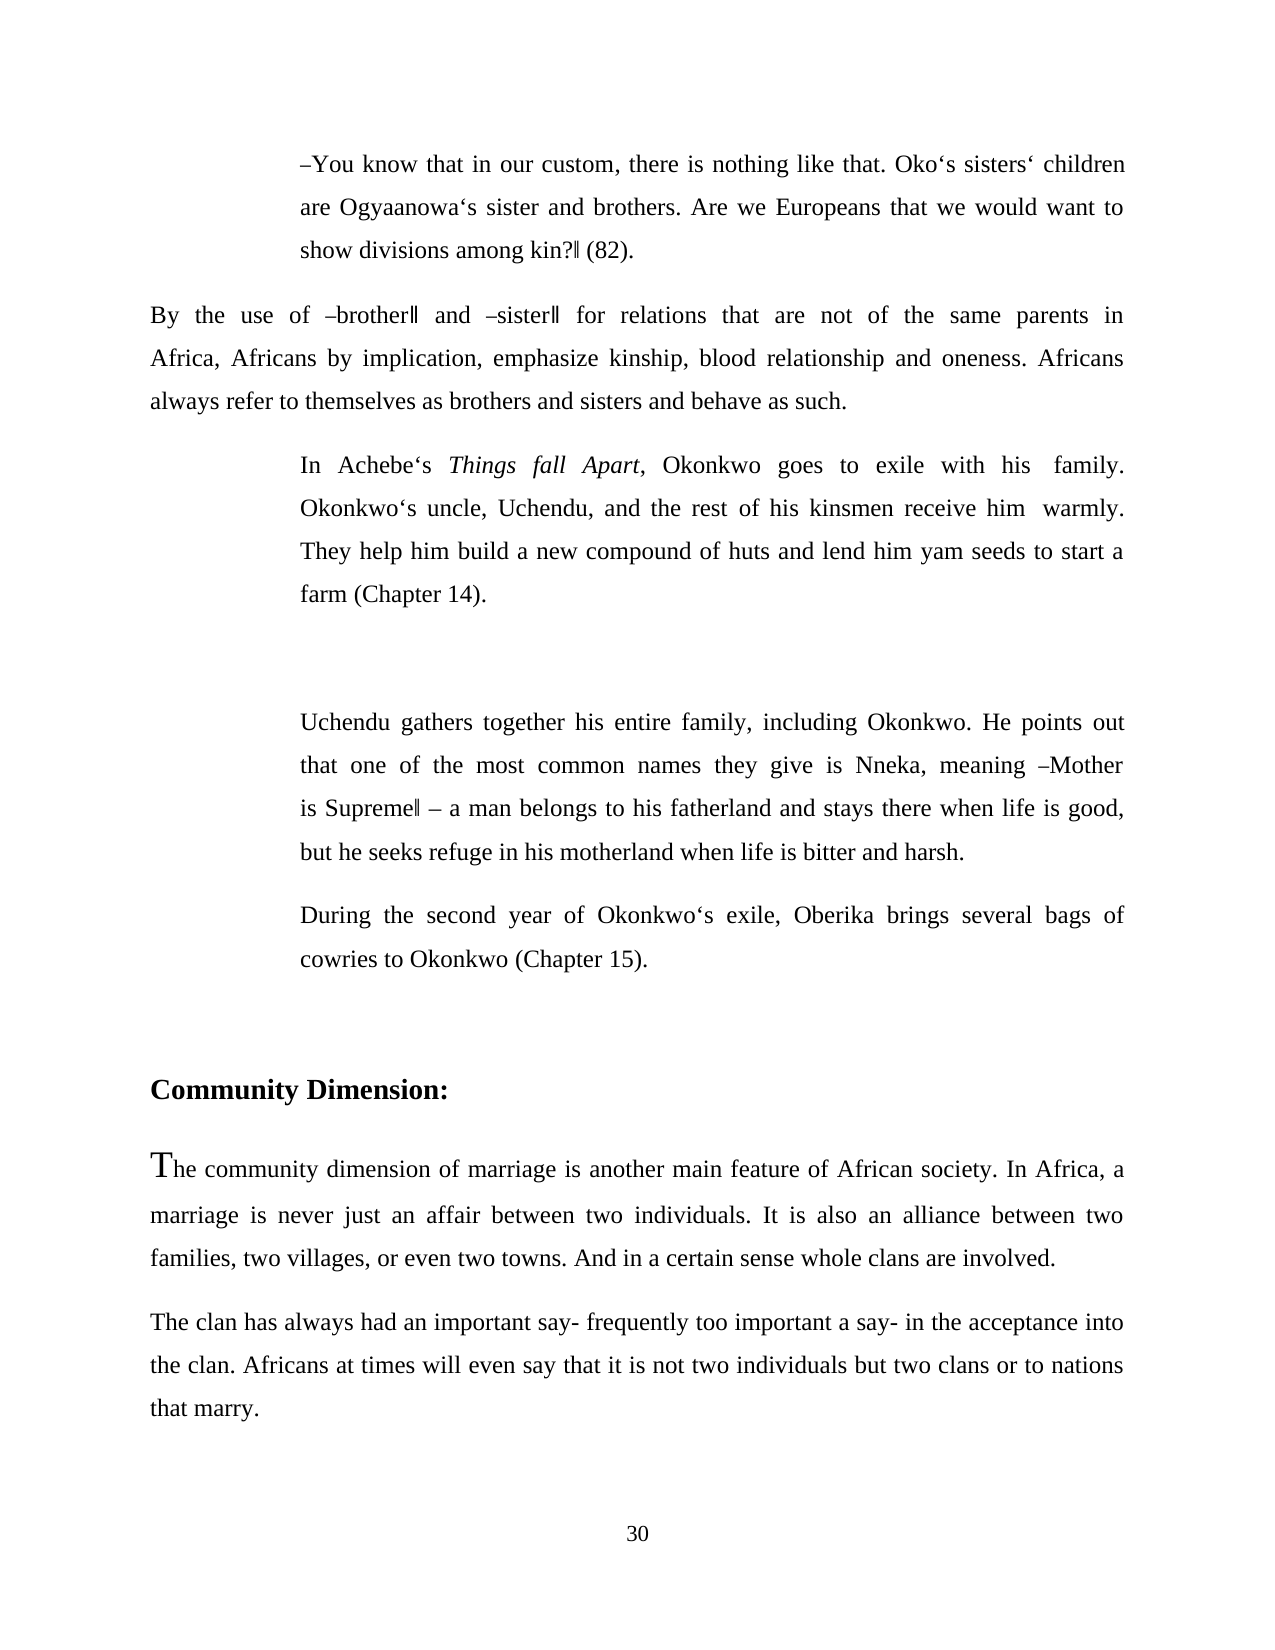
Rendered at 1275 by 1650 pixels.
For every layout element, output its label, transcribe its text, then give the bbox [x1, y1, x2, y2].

text In Achebe‘s Things fall Apart, Okonkwo goes to exile with his family. Okonkwo‘s uncle, Uchendu, and the rest of his kinsmen receive him warmly. They help him build a new compound of huts and lend him yam seeds to start a farm (Chapter 14). [300, 450, 1125, 608]
text Uchendu gathers together his entire family, including Okonkwo. He points out that one of the most common names they give is Nneka, meaning ―Mother is Supreme‖ – a man belongs to his fatherland and stays there when life is good, but he seeks refuge in his motherland when life is bitter and harsh. [300, 707, 1125, 865]
subtitle Community Dimension: [150, 1072, 1137, 1106]
text By the use of ―brother‖ and ―sister‖ for relations that are not of the same parents in Africa, Africans by implication, emphasize kinship, blood relationship and oneness. Africans always refer to themselves as brothers and sisters and behave as such. [150, 300, 1124, 415]
text The clan has always had an important say- frequently too important a say- in the acceptance into the clan. Africans at times will even say that it is not two individuals but two clans or to nations that marry. [150, 1307, 1126, 1422]
text The community dimension of marriage is another main feature of African society. In Africa, a marriage is never just an affair between two individuals. It is also an alliance between two families, two villages, or even two towns. And in a certain sense whole clans are involved. [150, 1142, 1125, 1272]
text During the second year of Okonkwo‘s exile, Oberika brings several bags of cowries to Okonkwo (Chapter 15). [300, 901, 1124, 972]
text ―You know that in our custom, there is nothing like that. Oko‘s sisters‘ children are Ogyaanowa‘s sister and brothers. Are we Europeans that we would want to show divisions among kin?‖ (82). [300, 149, 1125, 264]
